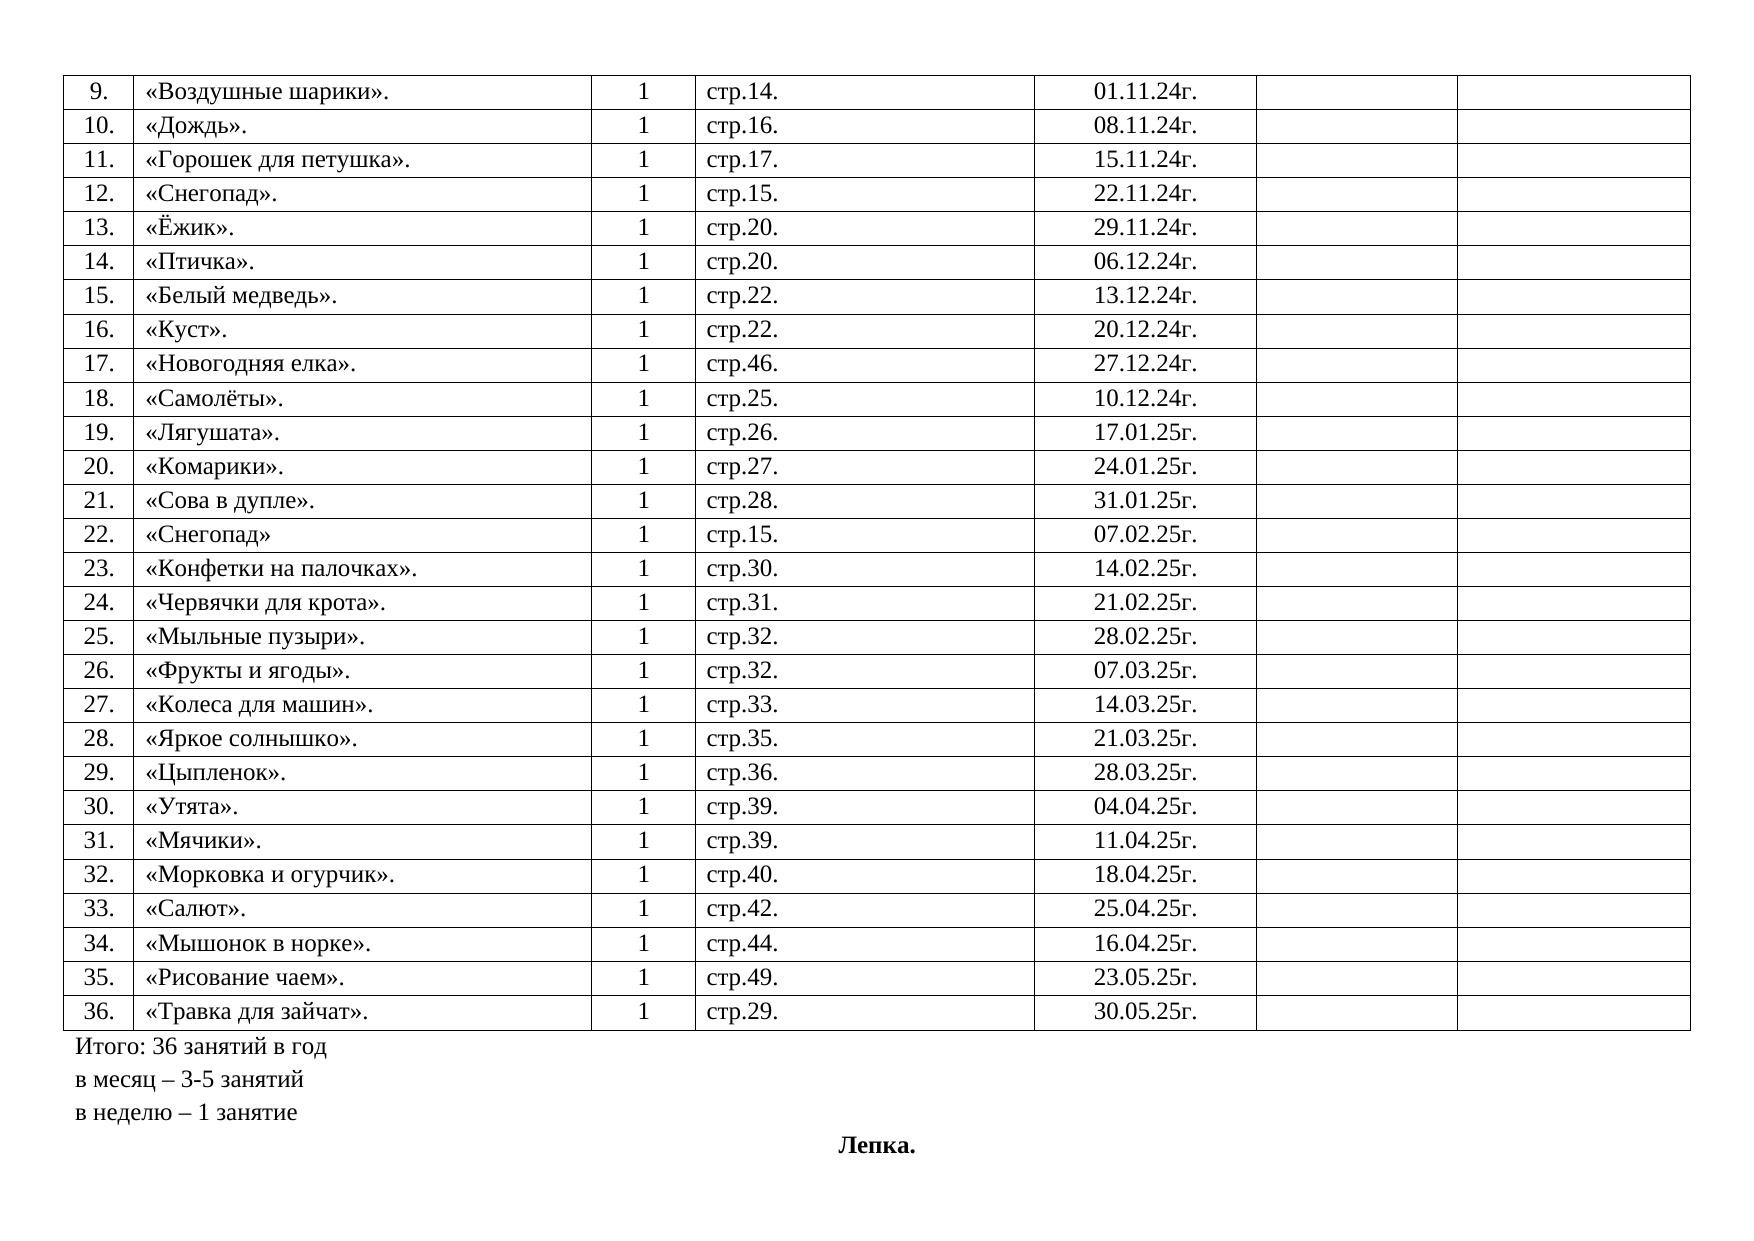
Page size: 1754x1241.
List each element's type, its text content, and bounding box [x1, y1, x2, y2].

table_cell «Снегопад». [134, 178, 591, 211]
table_cell «Яркое солнышко». [134, 723, 591, 756]
table_cell 17. [64, 349, 133, 382]
table_cell «Морковка и огурчик». [134, 860, 591, 892]
table_cell [1257, 723, 1457, 756]
table_cell 11. [64, 144, 133, 177]
table_cell [1257, 110, 1457, 143]
table_cell стр.22. [696, 315, 1034, 347]
table_cell 20. [64, 451, 133, 484]
table_cell [1458, 349, 1690, 382]
text Итого: 36 занятий в год [75, 1031, 1679, 1059]
table_cell 06.12.24г. [1035, 246, 1256, 279]
table_cell [1458, 996, 1690, 1030]
table_cell стр.39. [696, 791, 1034, 824]
table_cell «Лягушата». [134, 417, 591, 450]
table_cell 29. [64, 757, 133, 790]
table_cell 10.12.24г. [1035, 383, 1256, 416]
table_cell [1458, 860, 1690, 892]
table_cell [1458, 894, 1690, 927]
table_cell 01.11.24г. [1035, 76, 1256, 109]
table_cell «Червячки для крота». [134, 587, 591, 620]
table_cell 16.04.25г. [1035, 928, 1256, 961]
table_cell 1 [592, 280, 695, 313]
table_cell 1 [592, 723, 695, 756]
table_cell 31.01.25г. [1035, 485, 1256, 518]
table_cell 25. [64, 621, 133, 654]
table_cell стр.44. [696, 928, 1034, 961]
table_cell стр.17. [696, 144, 1034, 177]
table_cell 16. [64, 315, 133, 347]
table_cell 18.04.25г. [1035, 860, 1256, 892]
table_cell [1257, 757, 1457, 790]
table_cell [1257, 621, 1457, 654]
table_cell 20.12.24г. [1035, 315, 1256, 347]
table_cell [1257, 553, 1457, 586]
table_cell 21. [64, 485, 133, 518]
table_cell стр.25. [696, 383, 1034, 416]
table_cell 35. [64, 962, 133, 995]
table_cell [1458, 246, 1690, 279]
table_cell [1458, 383, 1690, 416]
table_cell «Птичка». [134, 246, 591, 279]
table_cell [1458, 621, 1690, 654]
text в неделю – 1 занятие [75, 1097, 1679, 1126]
table_cell 1 [592, 962, 695, 995]
table_cell [1458, 689, 1690, 722]
table_cell стр.29. [696, 996, 1034, 1030]
table_cell «Салют». [134, 894, 591, 927]
table_cell [1257, 212, 1457, 245]
table_cell [1458, 655, 1690, 688]
table_cell [1257, 451, 1457, 484]
table_cell 1 [592, 587, 695, 620]
table_cell 1 [592, 689, 695, 722]
table_cell 1 [592, 451, 695, 484]
table_cell [1458, 110, 1690, 143]
table_cell 1 [592, 553, 695, 586]
table_cell 14.03.25г. [1035, 689, 1256, 722]
table_cell [1257, 144, 1457, 177]
table_cell [1458, 178, 1690, 211]
table_cell 1 [592, 178, 695, 211]
table_cell 1 [592, 349, 695, 382]
table_cell «Мышонок в норке». [134, 928, 591, 961]
table_cell 1 [592, 655, 695, 688]
table_cell 13.12.24г. [1035, 280, 1256, 313]
table_cell [1257, 996, 1457, 1030]
table_cell 04.04.25г. [1035, 791, 1256, 824]
table_cell [1257, 383, 1457, 416]
table_cell [1257, 689, 1457, 722]
table_cell [1458, 417, 1690, 450]
table_cell 15.11.24г. [1035, 144, 1256, 177]
table_cell 1 [592, 485, 695, 518]
table_cell [1257, 246, 1457, 279]
table_cell 22. [64, 519, 133, 552]
table_cell 1 [592, 928, 695, 961]
table_cell 1 [592, 383, 695, 416]
table_cell 22.11.24г. [1035, 178, 1256, 211]
table_cell 10. [64, 110, 133, 143]
text Лепка. [75, 1130, 1679, 1159]
table_cell стр.27. [696, 451, 1034, 484]
table_cell стр.35. [696, 723, 1034, 756]
table_cell 24. [64, 587, 133, 620]
table_cell 1 [592, 757, 695, 790]
table_cell 31. [64, 825, 133, 858]
table_cell [1257, 587, 1457, 620]
table_cell 14.02.25г. [1035, 553, 1256, 586]
table_cell 17.01.25г. [1035, 417, 1256, 450]
table_cell 29.11.24г. [1035, 212, 1256, 245]
table_cell [1458, 280, 1690, 313]
table_cell 36. [64, 996, 133, 1030]
table_cell «Белый медведь». [134, 280, 591, 313]
table_cell 1 [592, 246, 695, 279]
table_cell 18. [64, 383, 133, 416]
table_cell «Фрукты и ягоды». [134, 655, 591, 688]
table_cell [1257, 485, 1457, 518]
table_cell 1 [592, 315, 695, 347]
table_cell «Снегопад» [134, 519, 591, 552]
table_cell 30. [64, 791, 133, 824]
table_cell 1 [592, 76, 695, 109]
table_cell 25.04.25г. [1035, 894, 1256, 927]
table_cell [1458, 928, 1690, 961]
table_cell 33. [64, 894, 133, 927]
table_cell [1257, 655, 1457, 688]
table_cell 27.12.24г. [1035, 349, 1256, 382]
table_cell [1458, 962, 1690, 995]
table_cell 19. [64, 417, 133, 450]
table_cell стр.22. [696, 280, 1034, 313]
table_cell [1257, 791, 1457, 824]
table_cell стр.26. [696, 417, 1034, 450]
table_cell 08.11.24г. [1035, 110, 1256, 143]
table_cell «Самолёты». [134, 383, 591, 416]
table_cell 21.02.25г. [1035, 587, 1256, 620]
table_cell стр.20. [696, 246, 1034, 279]
table_cell [1458, 212, 1690, 245]
table_cell «Колеса для машин». [134, 689, 591, 722]
table_cell [1458, 791, 1690, 824]
table_cell 28.02.25г. [1035, 621, 1256, 654]
table_cell стр.42. [696, 894, 1034, 927]
table_cell [1257, 178, 1457, 211]
table_cell [1458, 723, 1690, 756]
table_cell 15. [64, 280, 133, 313]
table_cell [1458, 144, 1690, 177]
table_cell «Куст». [134, 315, 591, 347]
table_cell 1 [592, 996, 695, 1030]
table_cell 1 [592, 791, 695, 824]
table_cell стр.40. [696, 860, 1034, 892]
table_cell стр.33. [696, 689, 1034, 722]
table_cell [1257, 280, 1457, 313]
table_cell 1 [592, 519, 695, 552]
table_cell стр.32. [696, 655, 1034, 688]
table_cell 26. [64, 655, 133, 688]
table_cell 1 [592, 110, 695, 143]
table_cell стр.30. [696, 553, 1034, 586]
table_cell 1 [592, 894, 695, 927]
table_cell 34. [64, 928, 133, 961]
table_cell 24.01.25г. [1035, 451, 1256, 484]
table_cell стр.15. [696, 519, 1034, 552]
table_cell стр.36. [696, 757, 1034, 790]
table_cell 21.03.25г. [1035, 723, 1256, 756]
table_cell «Новогодняя елка». [134, 349, 591, 382]
table_cell стр.28. [696, 485, 1034, 518]
table_cell стр.20. [696, 212, 1034, 245]
table_cell [1458, 451, 1690, 484]
table_cell 1 [592, 860, 695, 892]
table_cell «Травка для зайчат». [134, 996, 591, 1030]
table_cell стр.49. [696, 962, 1034, 995]
table_cell 1 [592, 417, 695, 450]
table_cell стр.16. [696, 110, 1034, 143]
table_cell 23.05.25г. [1035, 962, 1256, 995]
table_cell 27. [64, 689, 133, 722]
table_cell 23. [64, 553, 133, 586]
table_cell «Цыпленок». [134, 757, 591, 790]
table_cell [1458, 587, 1690, 620]
table_cell 13. [64, 212, 133, 245]
table_cell «Утята». [134, 791, 591, 824]
table_cell стр.46. [696, 349, 1034, 382]
table_cell 12. [64, 178, 133, 211]
table_cell 1 [592, 825, 695, 858]
table_cell 28. [64, 723, 133, 756]
table_cell «Горошек для петушка». [134, 144, 591, 177]
table_cell 9. [64, 76, 133, 109]
table_cell [1458, 76, 1690, 109]
table_cell «Мячики». [134, 825, 591, 858]
table_cell «Комарики». [134, 451, 591, 484]
table_cell 07.03.25г. [1035, 655, 1256, 688]
table_cell [1257, 519, 1457, 552]
table_cell «Сова в дупле». [134, 485, 591, 518]
table_cell стр.39. [696, 825, 1034, 858]
text в месяц – 3-5 занятий [75, 1064, 1679, 1093]
table_cell «Дождь». [134, 110, 591, 143]
table_cell стр.15. [696, 178, 1034, 211]
table_cell [1257, 76, 1457, 109]
table_cell 14. [64, 246, 133, 279]
table_cell 1 [592, 144, 695, 177]
table_cell [1458, 519, 1690, 552]
table_cell «Конфетки на палочках». [134, 553, 591, 586]
table_cell «Воздушные шарики». [134, 76, 591, 109]
table_cell стр.32. [696, 621, 1034, 654]
table_cell [1257, 315, 1457, 347]
table_cell 32. [64, 860, 133, 892]
table_cell стр.31. [696, 587, 1034, 620]
table_cell «Мыльные пузыри». [134, 621, 591, 654]
table_cell «Рисование чаем». [134, 962, 591, 995]
table_cell стр.14. [696, 76, 1034, 109]
table_cell [1257, 825, 1457, 858]
table_cell [1257, 894, 1457, 927]
table_cell [1257, 860, 1457, 892]
table_cell 28.03.25г. [1035, 757, 1256, 790]
table_cell [1458, 757, 1690, 790]
table_cell 1 [592, 212, 695, 245]
table_cell [1257, 962, 1457, 995]
table_cell [1257, 349, 1457, 382]
table_cell [1458, 553, 1690, 586]
table_cell 1 [592, 621, 695, 654]
table_cell 11.04.25г. [1035, 825, 1256, 858]
table_cell [1458, 315, 1690, 347]
table_cell 07.02.25г. [1035, 519, 1256, 552]
table_cell [1458, 825, 1690, 858]
table_cell [1257, 417, 1457, 450]
table_cell 30.05.25г. [1035, 996, 1256, 1030]
table_cell «Ёжик». [134, 212, 591, 245]
table_cell [1257, 928, 1457, 961]
table_cell [1458, 485, 1690, 518]
